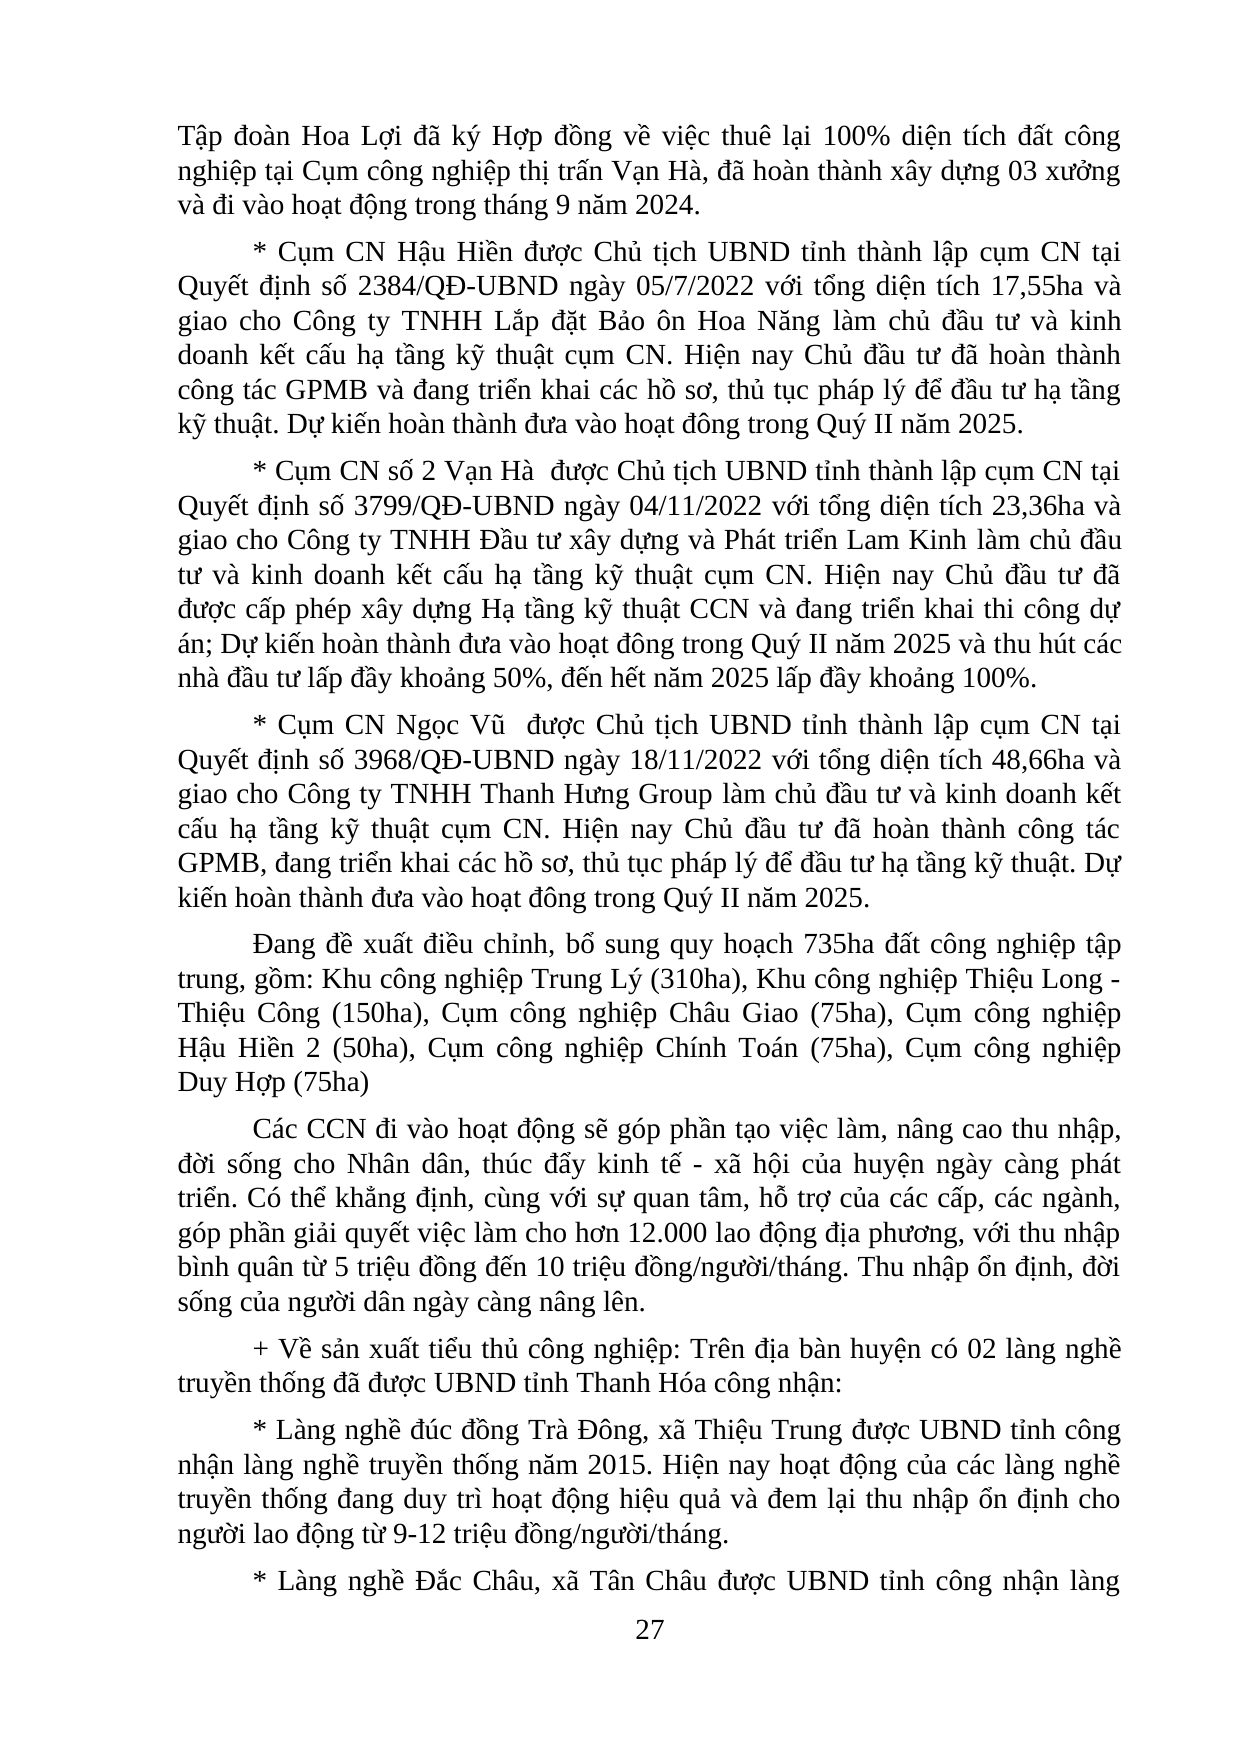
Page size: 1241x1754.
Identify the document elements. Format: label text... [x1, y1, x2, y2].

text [177, 1563, 1122, 1596]
text * Làng nghề đúc đồng Trà Đông, xã Thiệu Trung được UBND tỉnh công nhận làng nghề truyền thống năm 2015. Hiện nay hoạt động của các làng nghề truyền thống đang duy trì hoạt động hiệu quả và đem lại thu nhập ổn định cho người lao động từ 9-12 triệu đồng/người/tháng. [177, 1412, 1122, 1549]
text * Cụm CN Ngọc Vũ được Chủ tịch UBND tỉnh thành lập cụm CN tại Quyết định số 3968/QĐ-UBND ngày 18/11/2022 với tổng diện tích 48,66ha và giao cho Công ty TNHH Thanh Hưng Group làm chủ đầu tư và kinh doanh kết cấu hạ tầng kỹ thuật cụm CN. Hiện nay Chủ đầu tư đã hoàn thành công tác GPMB, đang triển khai các hồ sơ, thủ tục pháp lý để đầu tư hạ tầng kỹ thuật. Dự kiến hoàn thành đưa vào hoạt đông trong Quý II năm 2025. [177, 707, 1122, 913]
text Đang đề xuất điều chỉnh, bổ sung quy hoạch 735ha đất công nghiệp tập trung, gồm: Khu công nghiệp Trung Lý (310ha), Khu công nghiệp Thiệu Long - Thiệu Công (150ha), Cụm công nghiệp Châu Giao (75ha), Cụm công nghiệp Hậu Hiền 2 (50ha), Cụm công nghiệp Chính Toán (75ha), Cụm công nghiệp Duy Hợp (75ha) [177, 927, 1122, 1098]
text Các CCN đi vào hoạt động sẽ góp phần tạo việc làm, nâng cao thu nhập, đời sống cho Nhân dân, thúc đẩy kinh tế - xã hội của huyện ngày càng phát triển. Có thể khẳng định, cùng với sự quan tâm, hỗ trợ của các cấp, các ngành, góp phần giải quyết việc làm cho hơn 12.000 lao động địa phương, với thu nhập bình quân từ 5 triệu đồng đến 10 triệu đồng/người/tháng. Thu nhập ổn định, đời sống của người dân ngày càng nâng lên. [177, 1112, 1122, 1317]
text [177, 118, 1122, 221]
text * Cụm CN số 2 Vạn Hà được Chủ tịch UBND tỉnh thành lập cụm CN tại Quyết định số 3799/QĐ-UBND ngày 04/11/2022 với tổng diện tích 23,36ha và giao cho Công ty TNHH Đầu tư xây dựng và Phát triển Lam Kinh làm chủ đầu tư và kinh doanh kết cấu hạ tầng kỹ thuật cụm CN. Hiện nay Chủ đầu tư đã được cấp phép xây dựng Hạ tầng kỹ thuật CCN và đang triển khai thi công dự án; Dự kiến hoàn thành đưa vào hoạt đông trong Quý II năm 2025 và thu hút các nhà đầu tư lấp đầy khoảng 50%, đến hết năm 2025 lấp đầy khoảng 100%. [177, 453, 1122, 694]
text * Cụm CN Hậu Hiền được Chủ tịch UBND tỉnh thành lập cụm CN tại Quyết định số 2384/QĐ-UBND ngày 05/7/2022 với tổng diện tích 17,55ha và giao cho Công ty TNHH Lắp đặt Bảo ôn Hoa Năng làm chủ đầu tư và kinh doanh kết cấu hạ tầng kỹ thuật cụm CN. Hiện nay Chủ đầu tư đã hoàn thành công tác GPMB và đang triển khai các hồ sơ, thủ tục pháp lý để đầu tư hạ tầng kỹ thuật. Dự kiến hoàn thành đưa vào hoạt đông trong Quý II năm 2025. [177, 234, 1122, 440]
text + Về sản xuất tiểu thủ công nghiệp: Trên địa bàn huyện có 02 làng nghề truyền thống đã được UBND tỉnh Thanh Hóa công nhận: [177, 1331, 1122, 1399]
